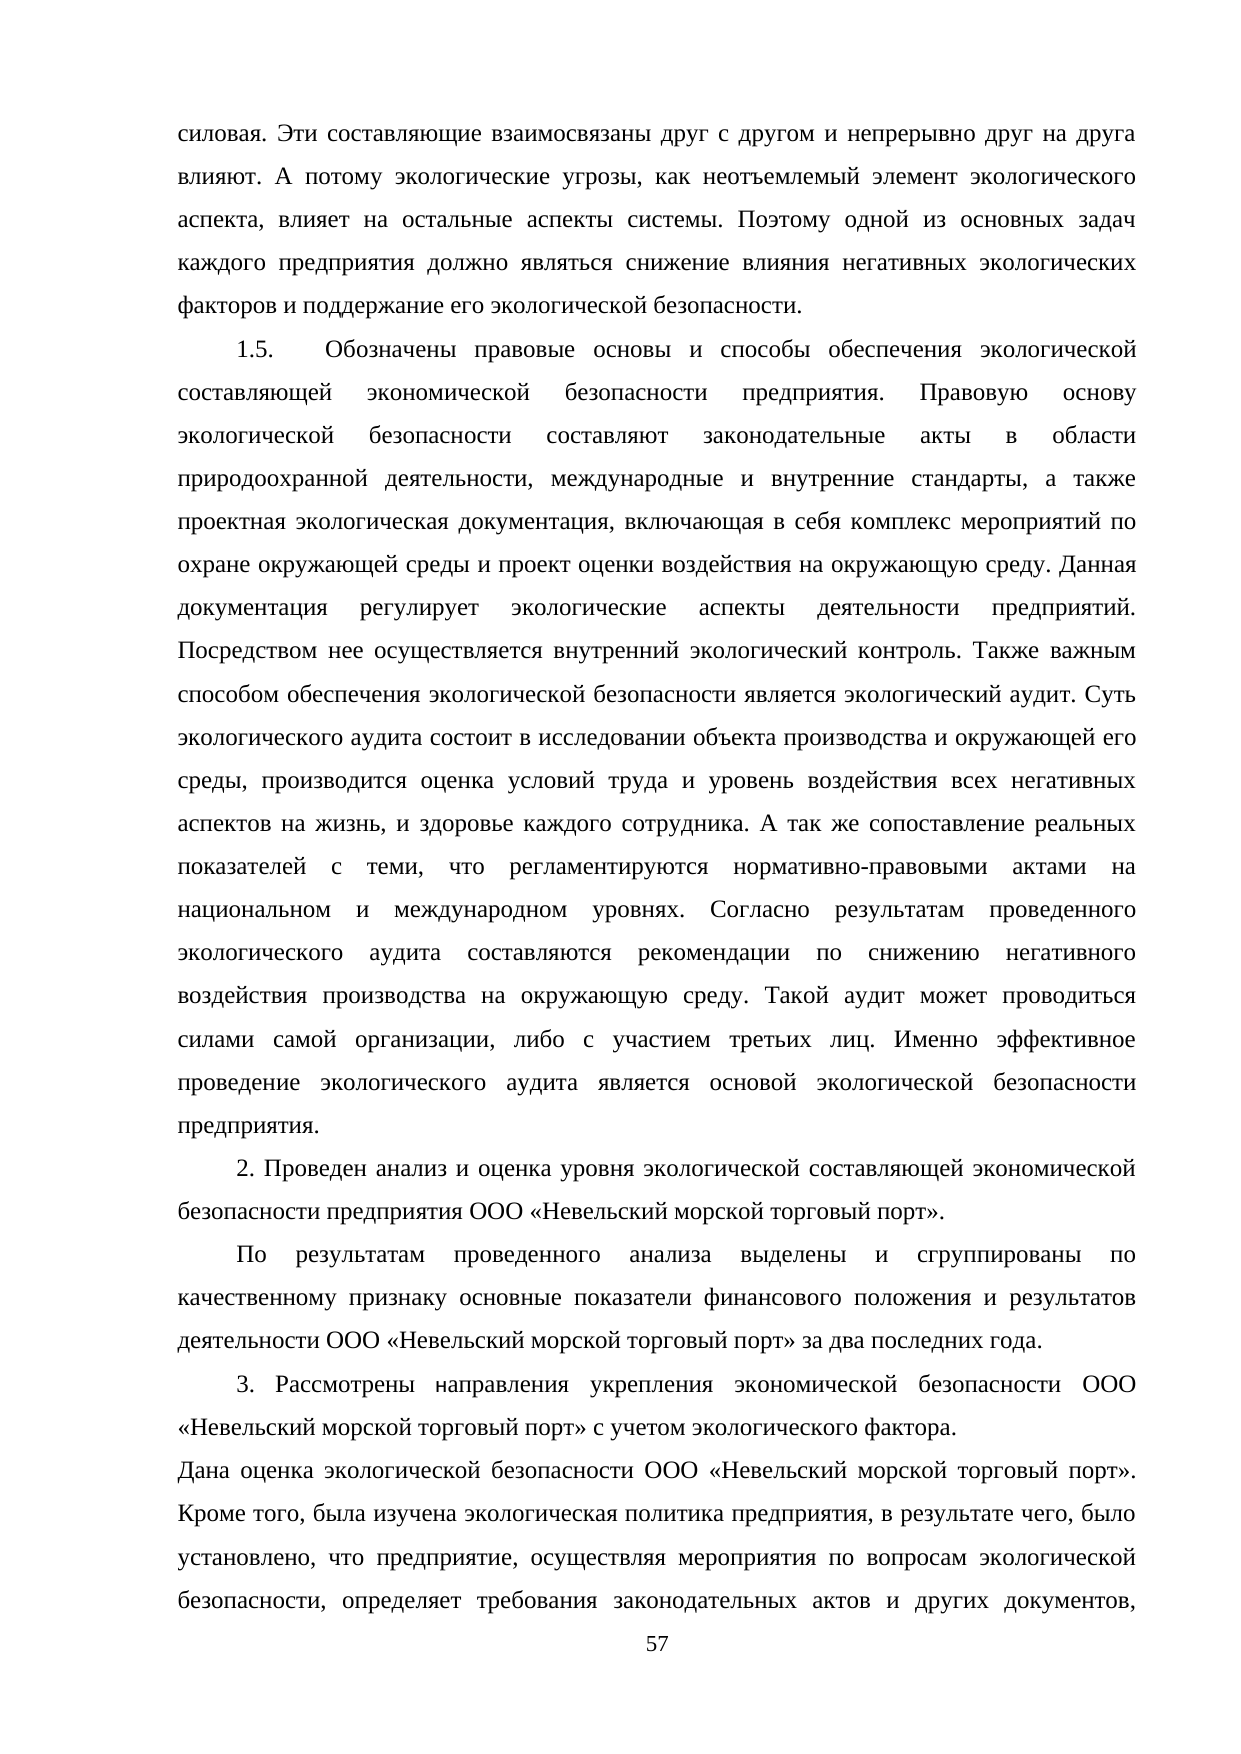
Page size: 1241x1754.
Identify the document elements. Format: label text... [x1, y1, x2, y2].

text По результатам проведенного анализа выделены и сгруппированы по качественному признаку основные показатели финансового положения и результатов деятельности ООО «Невельский морской торговый порт» за два последних года. [177, 1239, 1137, 1354]
text 2. Проведен анализ и оценка уровня экологической составляющей экономической безопасности предприятия ООО «Невельский морской торговый порт». [177, 1153, 1137, 1225]
text 3. Рассмотрены направления укрепления экономической безопасности ООО «Невельский морской торговый порт» с учетом экологического фактора. [177, 1369, 1137, 1441]
text 1.5. Обозначены правовые основы и способы обеспечения экологической составляющей экономической безопасности предприятия. Правовую основу экологической безопасности составляют законодательные акты в области природоохранной деятельности, международные и внутренние стандарты, а также проектная экологическая документация, включающая в себя комплекс мероприятий по охране окружающей среды и проект оценки воздействия на окружающую среду. Данная документация регулирует экологические аспекты деятельности предприятий. Посредством нее осуществляется внутренний экологический контроль. Также важным способом обеспечения экологической безопасности является экологический аудит. Суть экологического аудита состоит в исследовании объекта производства и окружающей его среды, производится оценка условий труда и уровень воздействия всех негативных аспектов на жизнь, и здоровье каждого сотрудника. А так же сопоставление реальных показателей с теми, что регламентируются нормативно-правовыми актами на национальном и международном уровнях. Согласно результатам проведенного экологического аудита составляются рекомендации по снижению негативного воздействия производства на окружающую среду. Такой аудит может проводиться силами самой организации, либо с участием третьих лиц. Именно эффективное проведение экологического аудита является основой экологической безопасности предприятия. [177, 334, 1137, 1139]
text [177, 1455, 1137, 1613]
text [177, 118, 1137, 319]
